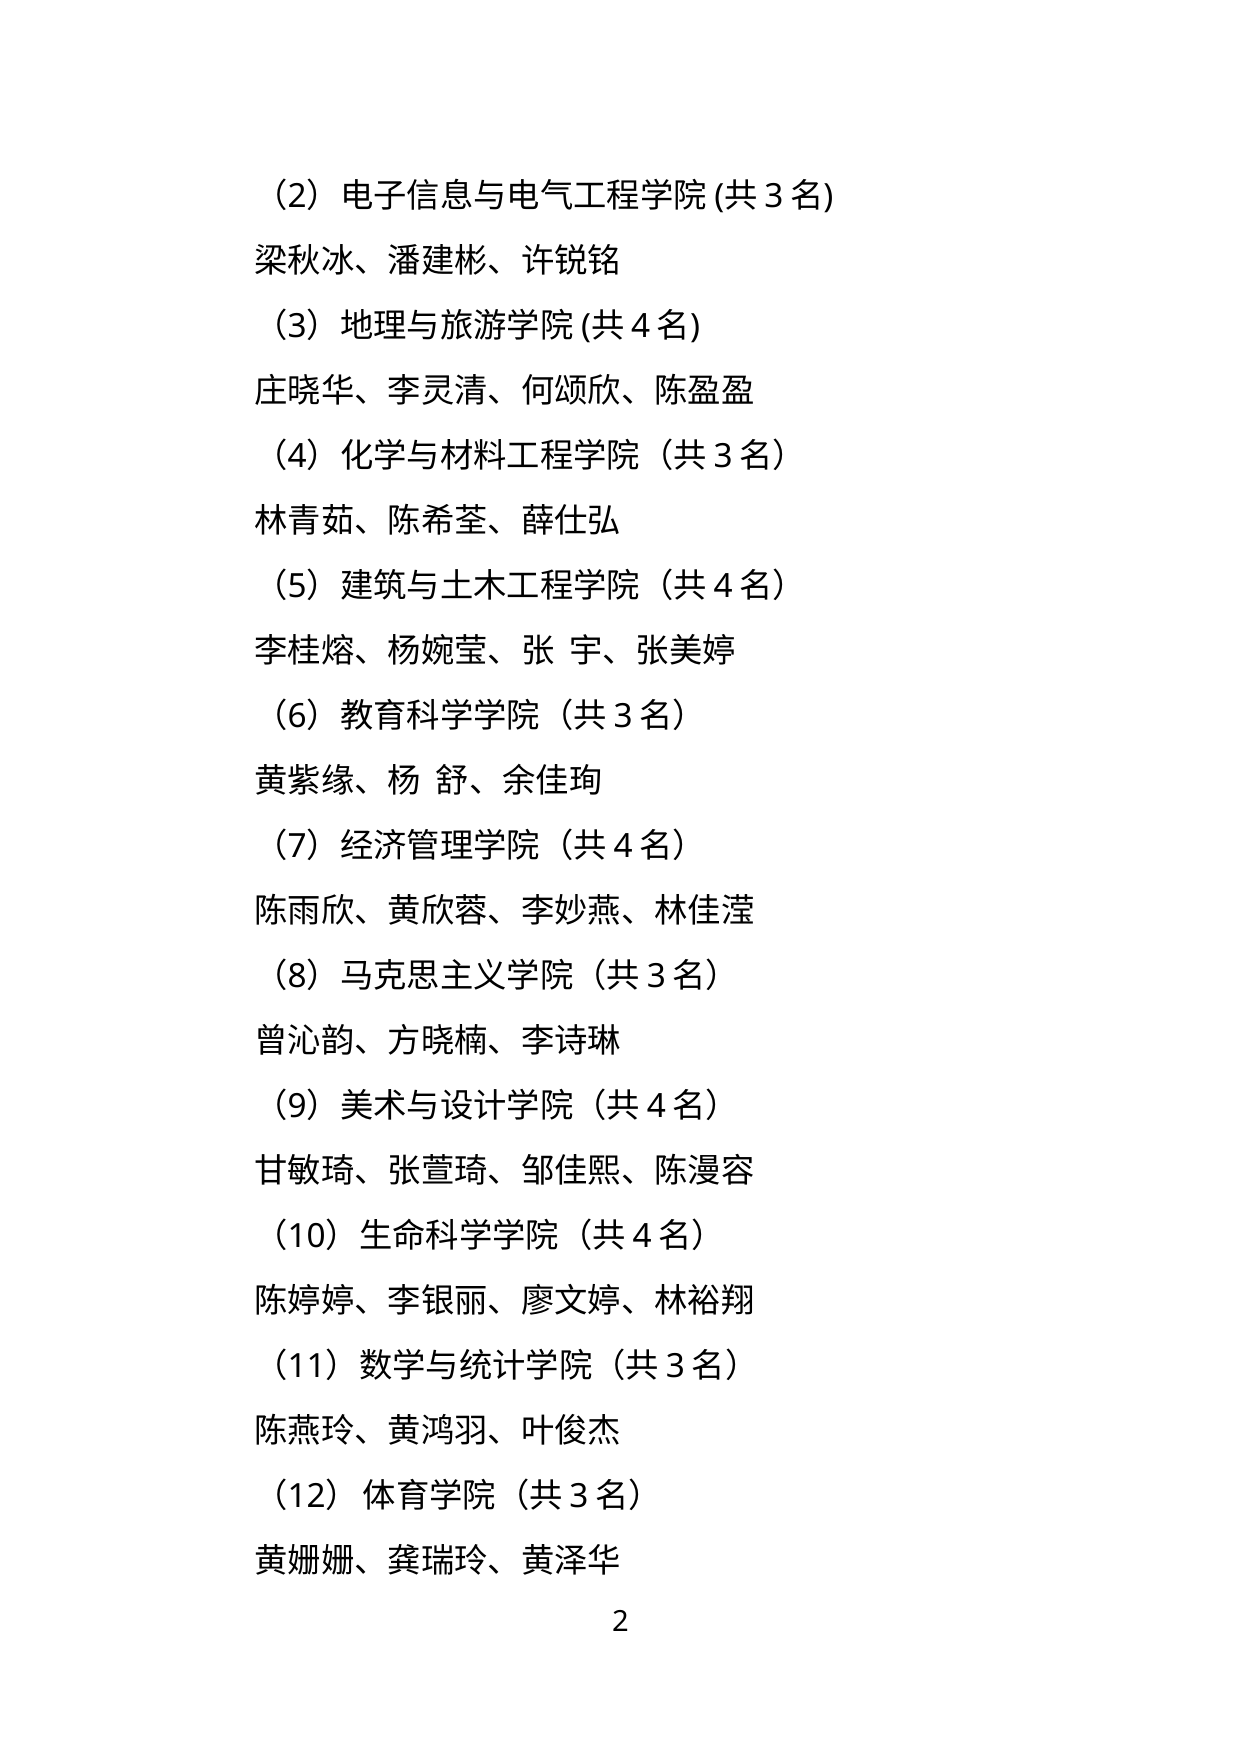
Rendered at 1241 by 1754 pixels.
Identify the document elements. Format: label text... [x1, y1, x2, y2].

text 庄晓华、李灵清、何颂欣、陈盈盈 [187, 355, 1053, 420]
text （9）美术与设计学院（共4名） [187, 1070, 1053, 1135]
text （3）地理与旅游学院 (共4名) [187, 290, 1053, 355]
list 电子信息与电气工程学院 (共3名) [187, 160, 1053, 225]
text 陈婷婷、李银丽、廖文婷、林裕翔 [187, 1265, 1053, 1330]
text 李桂熔、杨婉莹、张 宇、张美婷 [187, 615, 1053, 680]
text （5）建筑与土木工程学院（共4名） [187, 550, 1053, 615]
text 甘敏琦、张萱琦、邹佳熙、陈漫容 [187, 1135, 1053, 1200]
text （11）数学与统计学院（共3名） [187, 1330, 1053, 1395]
list 教育科学学院（共3名） [187, 680, 1053, 745]
text （10）生命科学学院（共4名） [187, 1200, 1053, 1265]
text 林青茹、陈希荃、薛仕弘 [187, 485, 1053, 550]
text 黄紫缘、杨 舒、余佳珣 [187, 745, 1053, 810]
text （4）化学与材料工程学院（共3名） [187, 420, 1053, 485]
text 曾沁韵、方晓楠、李诗琳 [187, 1005, 1053, 1070]
text 陈燕玲、黄鸿羽、叶俊杰 [187, 1395, 1053, 1460]
text 陈雨欣、黄欣蓉、李妙燕、林佳滢 [187, 875, 1053, 940]
text （8）马克思主义学院（共3名） [187, 940, 1053, 1005]
text 梁秋冰、潘建彬、许锐铭 [187, 225, 1053, 290]
text （7）经济管理学院（共4名） [187, 810, 1053, 875]
text 黄姗姗、龚瑞玲、黄泽华 [187, 1525, 1053, 1590]
list 体育学院（共3名） [187, 1460, 1053, 1525]
